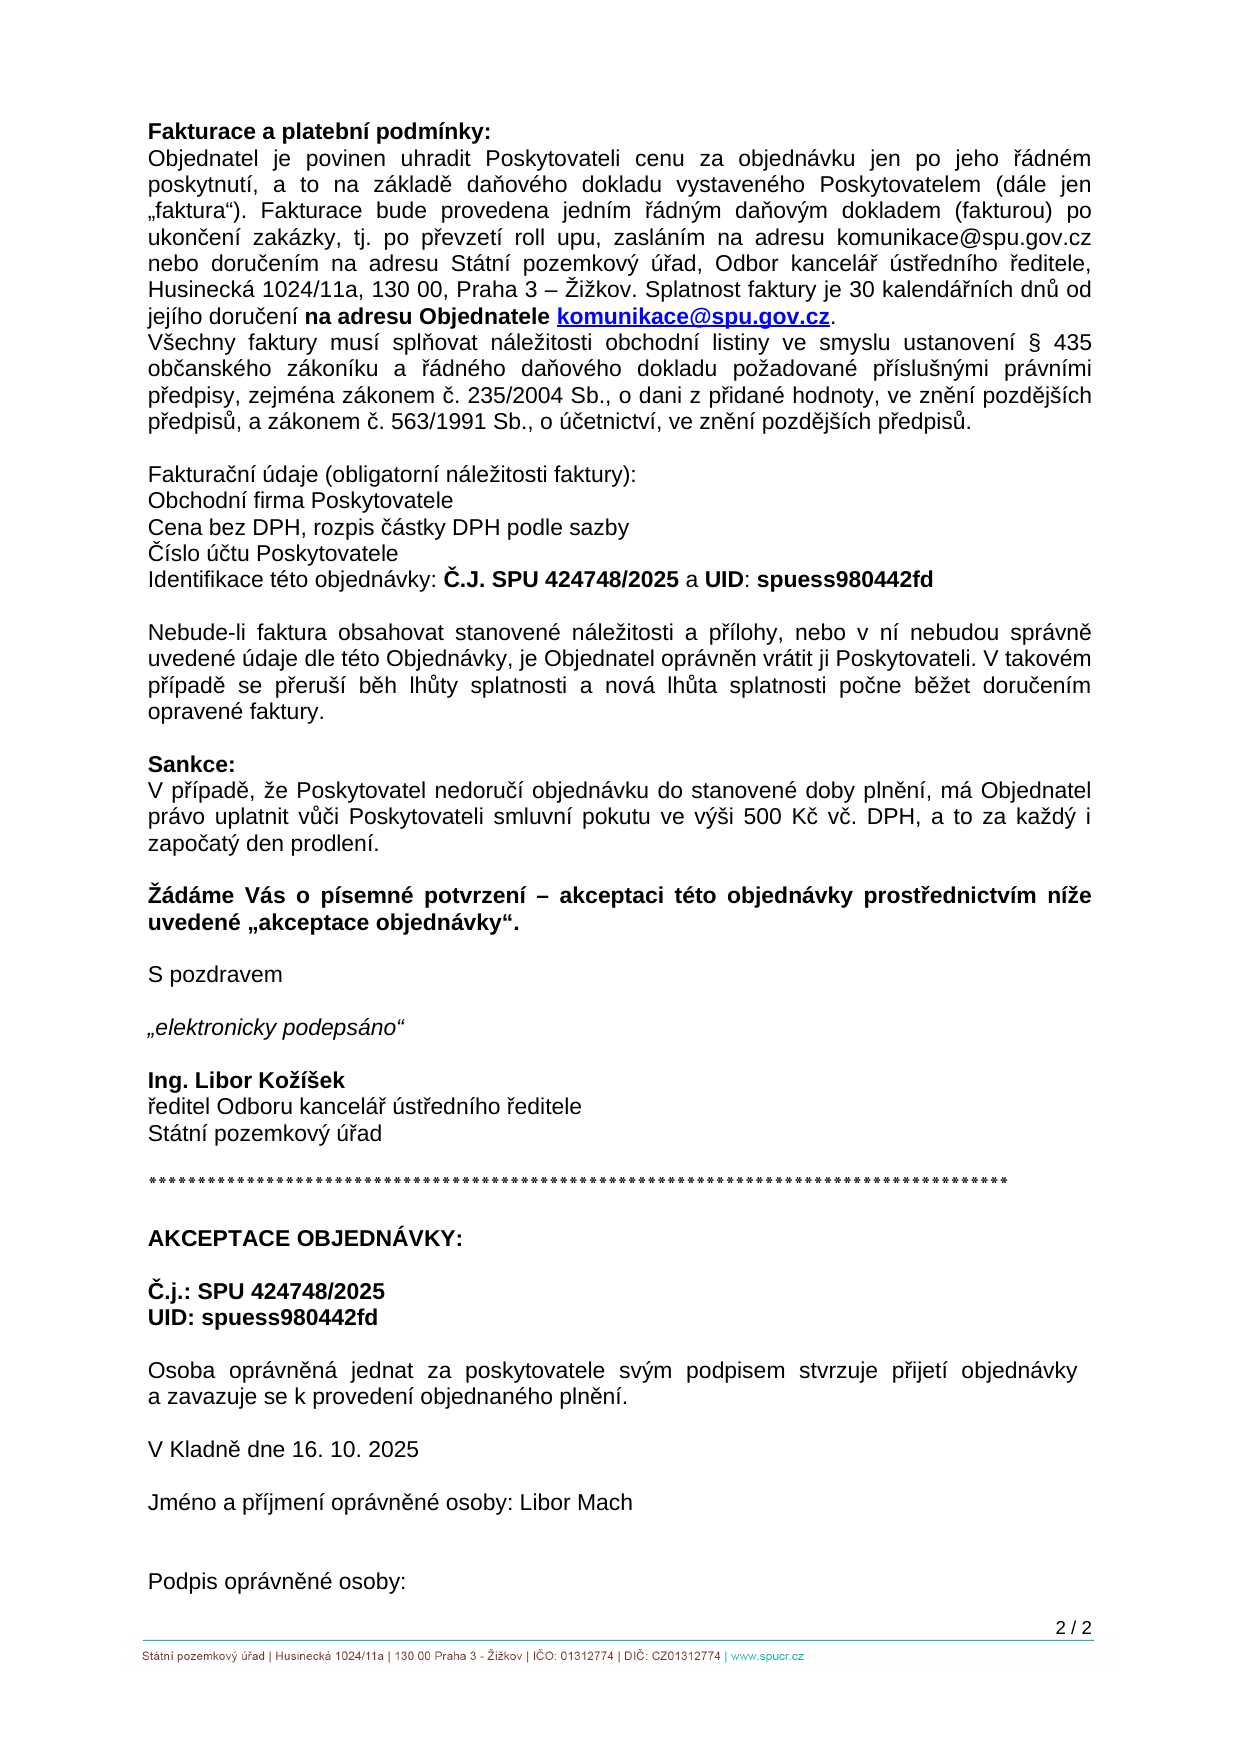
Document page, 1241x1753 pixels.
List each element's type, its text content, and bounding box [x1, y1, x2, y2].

text Jméno a příjmení oprávněné osoby: Libor Mach [148, 1488, 1092, 1515]
text Žádáme Vás o písemné potvrzení – akceptaci této objednávky prostřednictvím níže uvedené „akceptace objednávky“. [148, 882, 1092, 935]
text Číslo účtu Poskytovatele [148, 540, 1092, 566]
text **************************************************************************************** [148, 1172, 1092, 1199]
text ředitel Odboru kancelář ústředního ředitele [148, 1093, 1092, 1119]
text Podpis oprávněné osoby: [148, 1568, 1092, 1594]
text Objednatel je povinen uhradit Poskytovateli cenu za objednávku jen po jeho řádném poskytnutí, a to na základě daňového dokladu vystaveného Poskytovatelem (dále jen „faktura“). Fakturace bude provedena jedním řádným daňovým dokladem (fakturou) po ukončení zakázky, tj. po převzetí roll upu, zasláním na adresu komunikace@spu.gov.cz nebo doručením na adresu Státní pozemkový úřad, Odbor kancelář ústředního ředitele, Husinecká 1024/11a, 130 00, Praha 3 – Žižkov. Splatnost faktury je 30 kalendářních dnů od jejího doručení na adresu Objednatele komunikace@spu.gov.cz. [148, 144, 1092, 329]
text Ing. Libor Kožíšek [148, 1067, 1092, 1093]
text Fakturační údaje (obligatorní náležitosti faktury): [148, 461, 1092, 487]
text AKCEPTACE OBJEDNÁVKY: [148, 1225, 1092, 1251]
text Cena bez DPH, rozpis částky DPH podle sazby [148, 513, 1092, 540]
text „elektronicky podepsáno“ [148, 1014, 1092, 1041]
text Nebude-li faktura obsahovat stanovené náležitosti a přílohy, nebo v ní nebudou správně uvedené údaje dle této Objednávky, je Objednatel oprávněn vrátit ji Poskytovateli. V takovém případě se přeruší běh lhůty splatnosti a nová lhůta splatnosti počne běžet doručením opravené faktury. [148, 619, 1092, 724]
text V případě, že Poskytovatel nedoručí objednávku do stanovené doby plnění, má Objednatel právo uplatnit vůči Poskytovateli smluvní pokutu ve výši 500 Kč vč. DPH, a to za každý i započatý den prodlení. [148, 777, 1092, 856]
text S pozdravem [148, 961, 1092, 988]
text UID: spuess980442fd [148, 1304, 1092, 1330]
text Všechny faktury musí splňovat náležitosti obchodní listiny ve smyslu ustanovení § 435 občanského zákoníku a řádného daňového dokladu požadované příslušnými právními předpisy, zejména zákonem č. 235/2004 Sb., o dani z přidané hodnoty, ve znění pozdějších předpisů, a zákonem č. 563/1991 Sb., o účetnictví, ve znění pozdějších předpisů. [148, 329, 1092, 434]
text Osoba oprávněná jednat za poskytovatele svým podpisem stvrzuje přijetí objednávky a zavazuje se k provedení objednaného plnění. [148, 1357, 1092, 1409]
text Sankce: [148, 751, 1092, 777]
text Fakturace a platební podmínky: [148, 118, 1092, 144]
text Státní pozemkový úřad [148, 1119, 1092, 1146]
text Identifikace této objednávky: Č.J. SPU 424748/2025 a UID: spuess980442fd [148, 566, 1092, 592]
text Obchodní firma Poskytovatele [148, 487, 1092, 513]
text V Kladně dne 16. 10. 2025 [148, 1436, 1092, 1462]
text Č.j.: SPU 424748/2025 [148, 1278, 1092, 1304]
picture [124, 1637, 1116, 1666]
